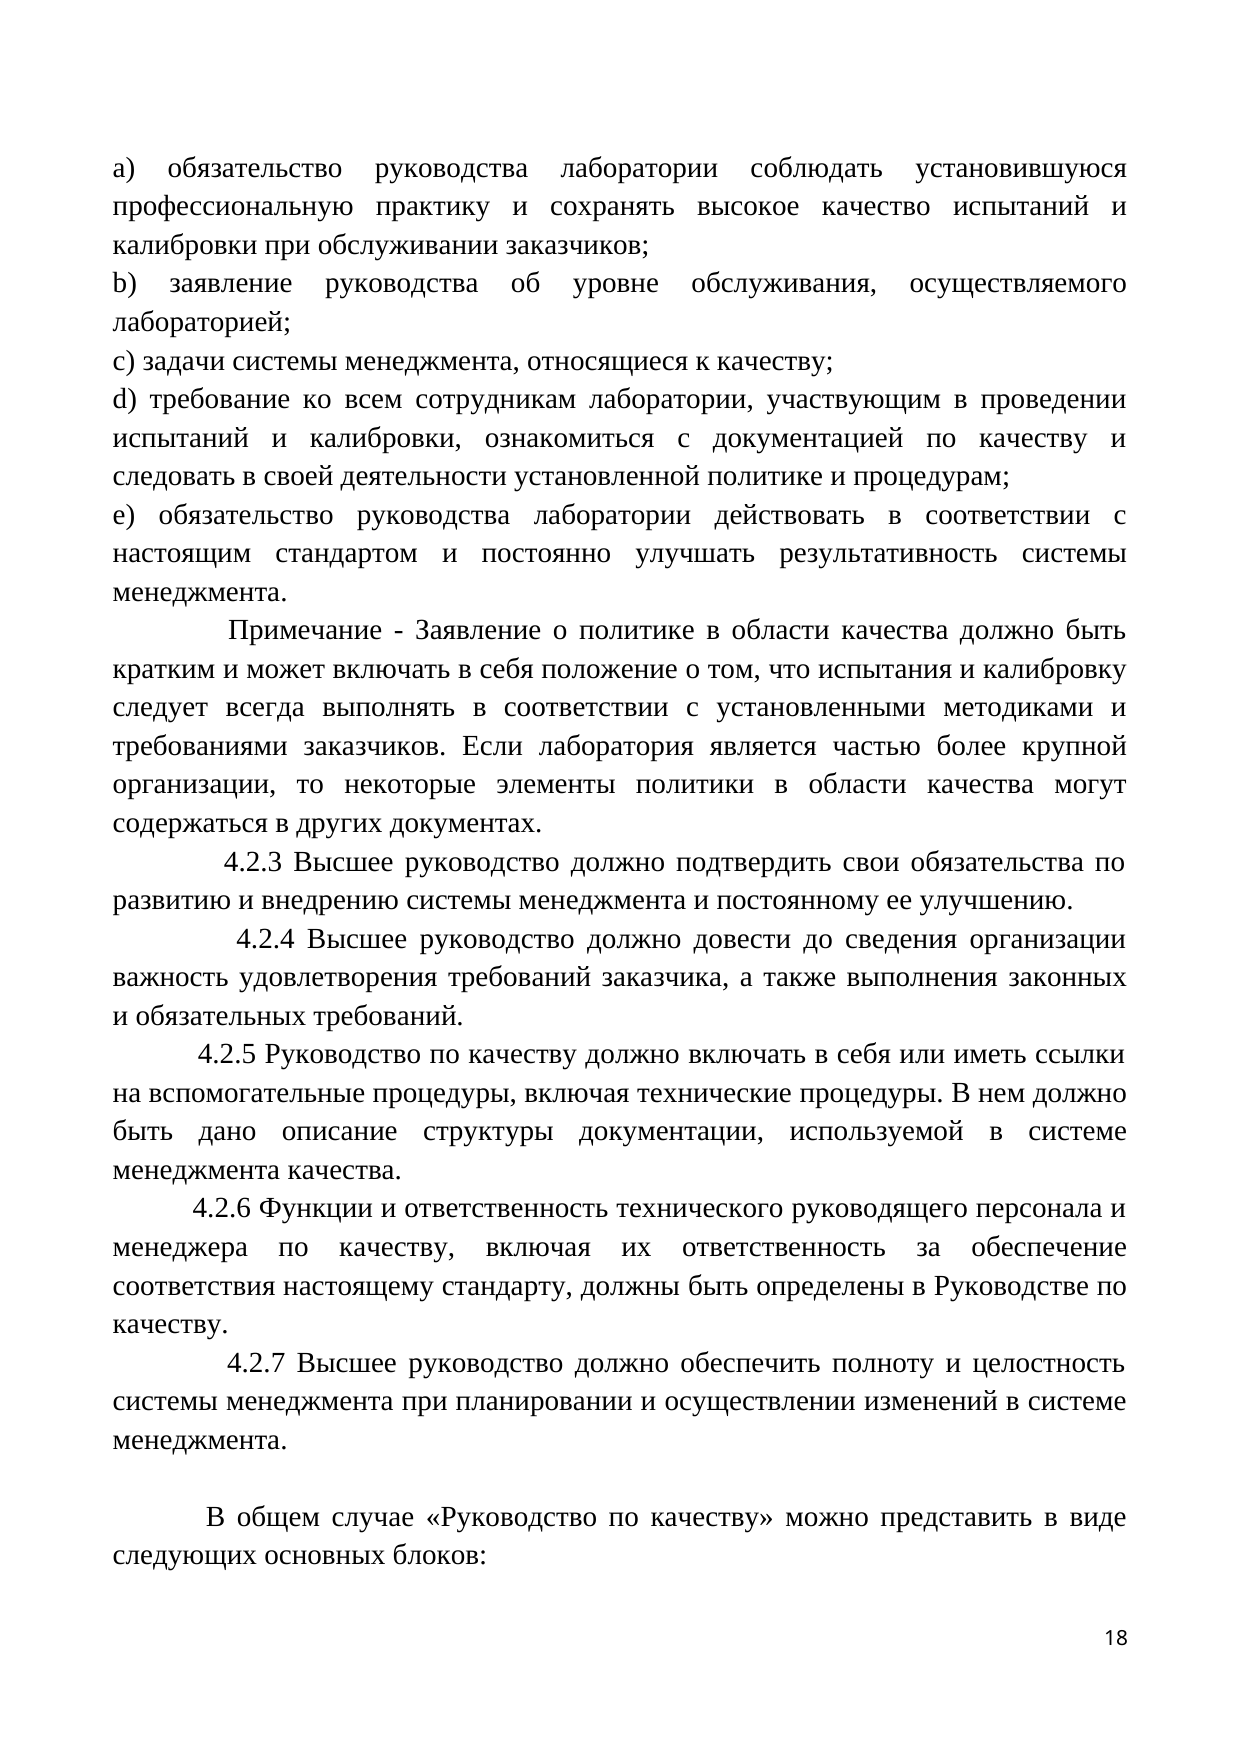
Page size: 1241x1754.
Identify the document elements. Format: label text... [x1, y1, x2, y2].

text 4.2.6 Функции и ответственность технического руководящего персонала и менеджера по качеству, включая их ответственность за обеспечение соответствия настоящему стандарту, должны быть определены в Руководстве по качеству. [112, 1191, 1128, 1340]
text b) заявление руководства об уровне обслуживания, осуществляемого лабораторией; [112, 266, 1128, 338]
text 4.2.7 Высшее руководство должно обеспечить полноту и целостность системы менеджмента при планировании и осуществлении изменений в системе менеджмента. [112, 1345, 1128, 1455]
text 4.2.3 Высшее руководство должно подтвердить свои обязательства по развитию и внедрению системы менеджмента и постоянному ее улучшению. [112, 844, 1128, 916]
text d) требование ко всем сотрудникам лаборатории, участвующим в проведении испытаний и калибровки, ознакомиться с документацией по качеству и следовать в своей деятельности установленной политике и процедурам; [112, 381, 1128, 492]
text a) обязательство руководства лаборатории соблюдать установившуюся профессиональную практику и сохранять высокое качество испытаний и калибровки при обслуживании заказчиков; [112, 150, 1128, 261]
text c) задачи системы менеджмента, относящиеся к качеству; [112, 343, 1128, 376]
text 4.2.5 Руководство по качеству должно включать в себя или иметь ссылки на вспомогательные процедуры, включая технические процедуры. В нем должно быть дано описание структуры документации, используемой в системе менеджмента качества. [112, 1036, 1128, 1186]
text 4.2.4 Высшее руководство должно довести до сведения организации важность удовлетворения требований заказчика, а также выполнения законных и обязательных требований. [112, 921, 1128, 1031]
text В общем случае «Руководство по качеству» можно представить в виде следующих основных блоков: [112, 1499, 1128, 1571]
text e) обязательство руководства лаборатории действовать в соответствии с настоящим стандартом и постоянно улучшать результативность системы менеджмента. [112, 497, 1128, 607]
text Примечание - Заявление о политике в области качества должно быть кратким и может включать в себя положение о том, что испытания и калибровку следует всегда выполнять в соответствии с установленными методиками и требованиями заказчиков. Если лаборатория является частью более крупной организации, то некоторые элементы политики в области качества могут содержаться в других документах. [112, 612, 1128, 839]
